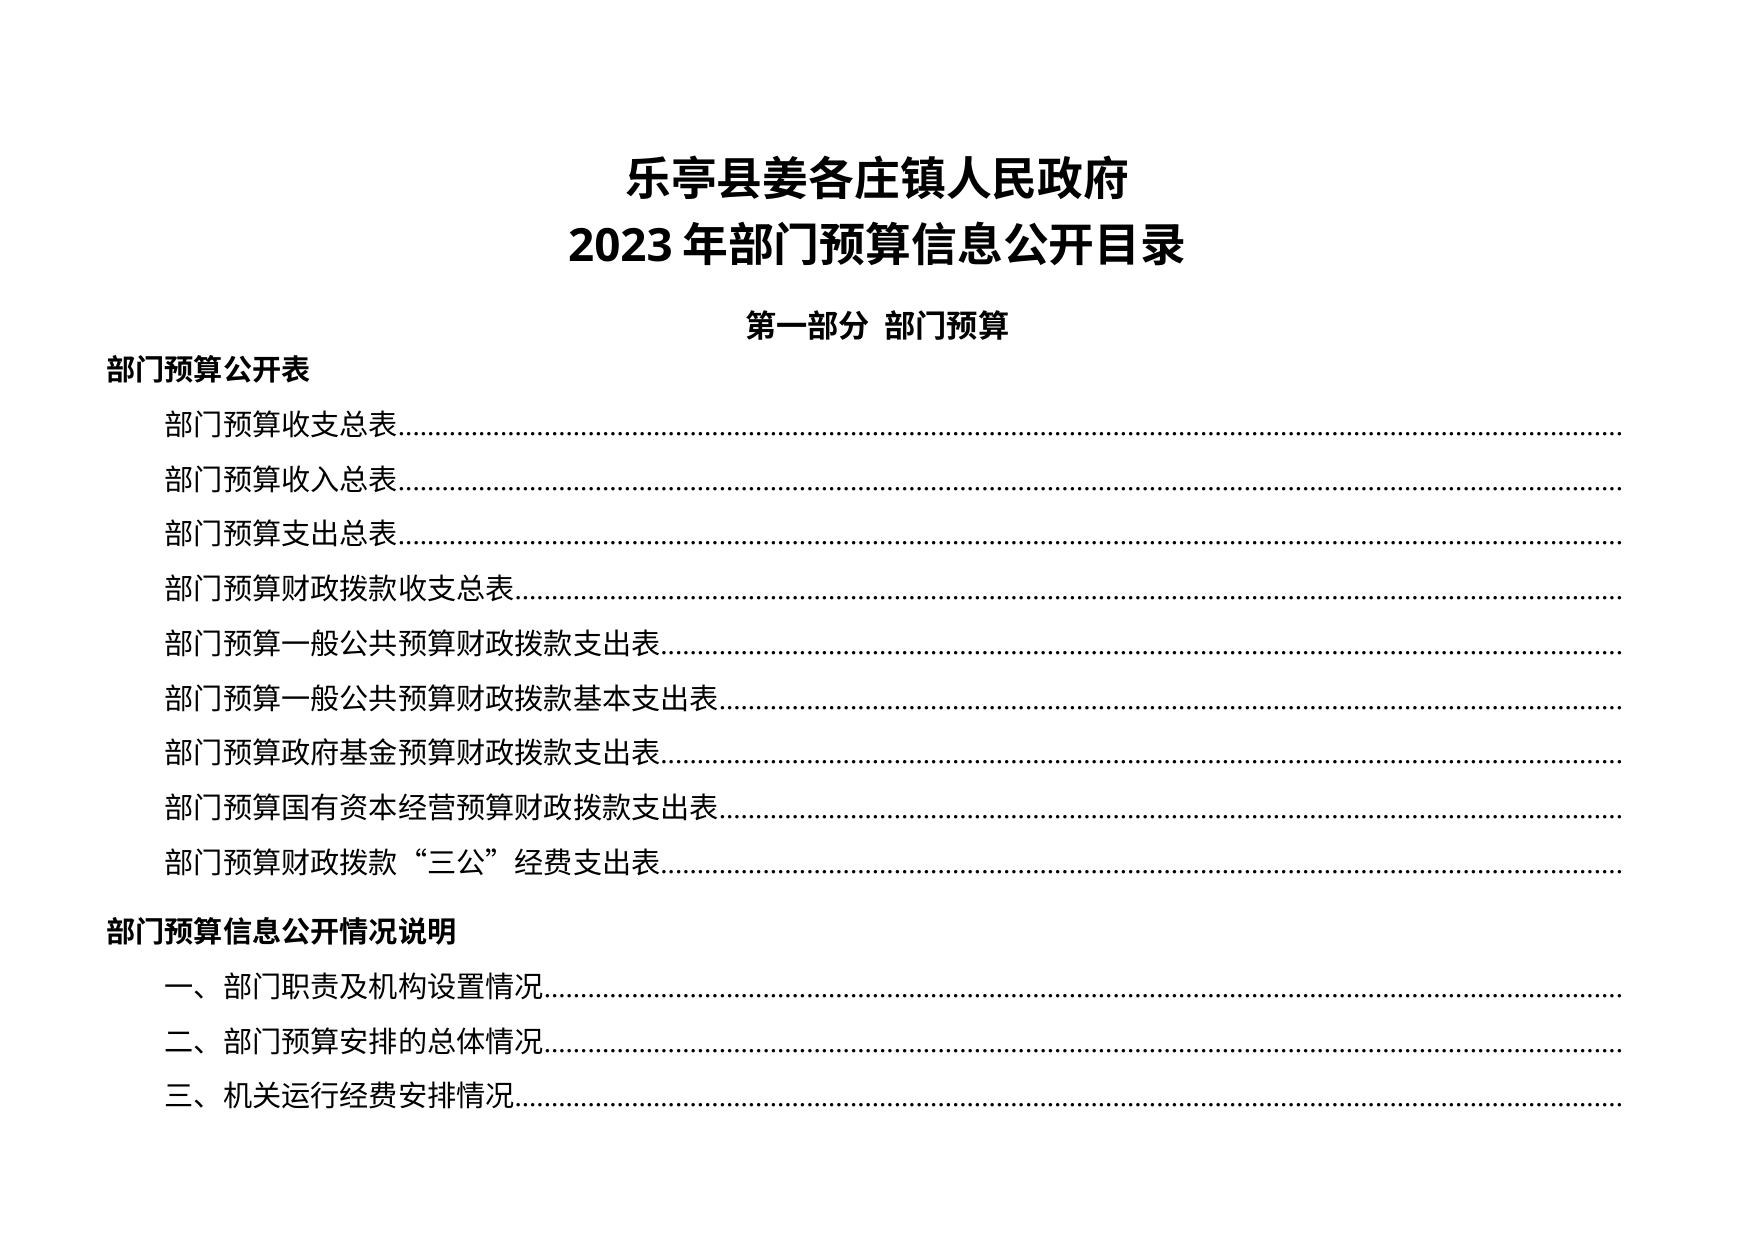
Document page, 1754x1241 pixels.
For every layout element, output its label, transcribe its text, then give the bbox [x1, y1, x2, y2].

text 部门预算公开表 [106, 347, 1648, 389]
text 部门预算国有资本经营预算财政拨款支出表 [106, 785, 1648, 827]
text 三、机关运行经费安排情况 [106, 1073, 1648, 1115]
text 部门预算政府基金预算财政拨款支出表 [106, 730, 1648, 772]
text 部门预算财政拨款收支总表 [106, 566, 1648, 608]
text 部门预算财政拨款“三公”经费支出表 [106, 840, 1648, 882]
text 部门预算一般公共预算财政拨款基本支出表 [106, 675, 1648, 718]
text 二、部门预算安排的总体情况 [106, 1018, 1648, 1061]
text 部门预算信息公开情况说明 [106, 909, 1648, 951]
text 部门预算支出总表 [106, 511, 1648, 553]
text 乐亭县姜各庄镇人民政府 [106, 142, 1648, 208]
text 一、部门职责及机构设置情况 [106, 963, 1648, 1006]
text 部门预算收入总表 [106, 456, 1648, 498]
text 第一部分 部门预算 [106, 301, 1648, 347]
text 2023年部门预算信息公开目录 [106, 208, 1648, 275]
text 部门预算收支总表 [106, 401, 1648, 444]
text 部门预算一般公共预算财政拨款支出表 [106, 621, 1648, 663]
